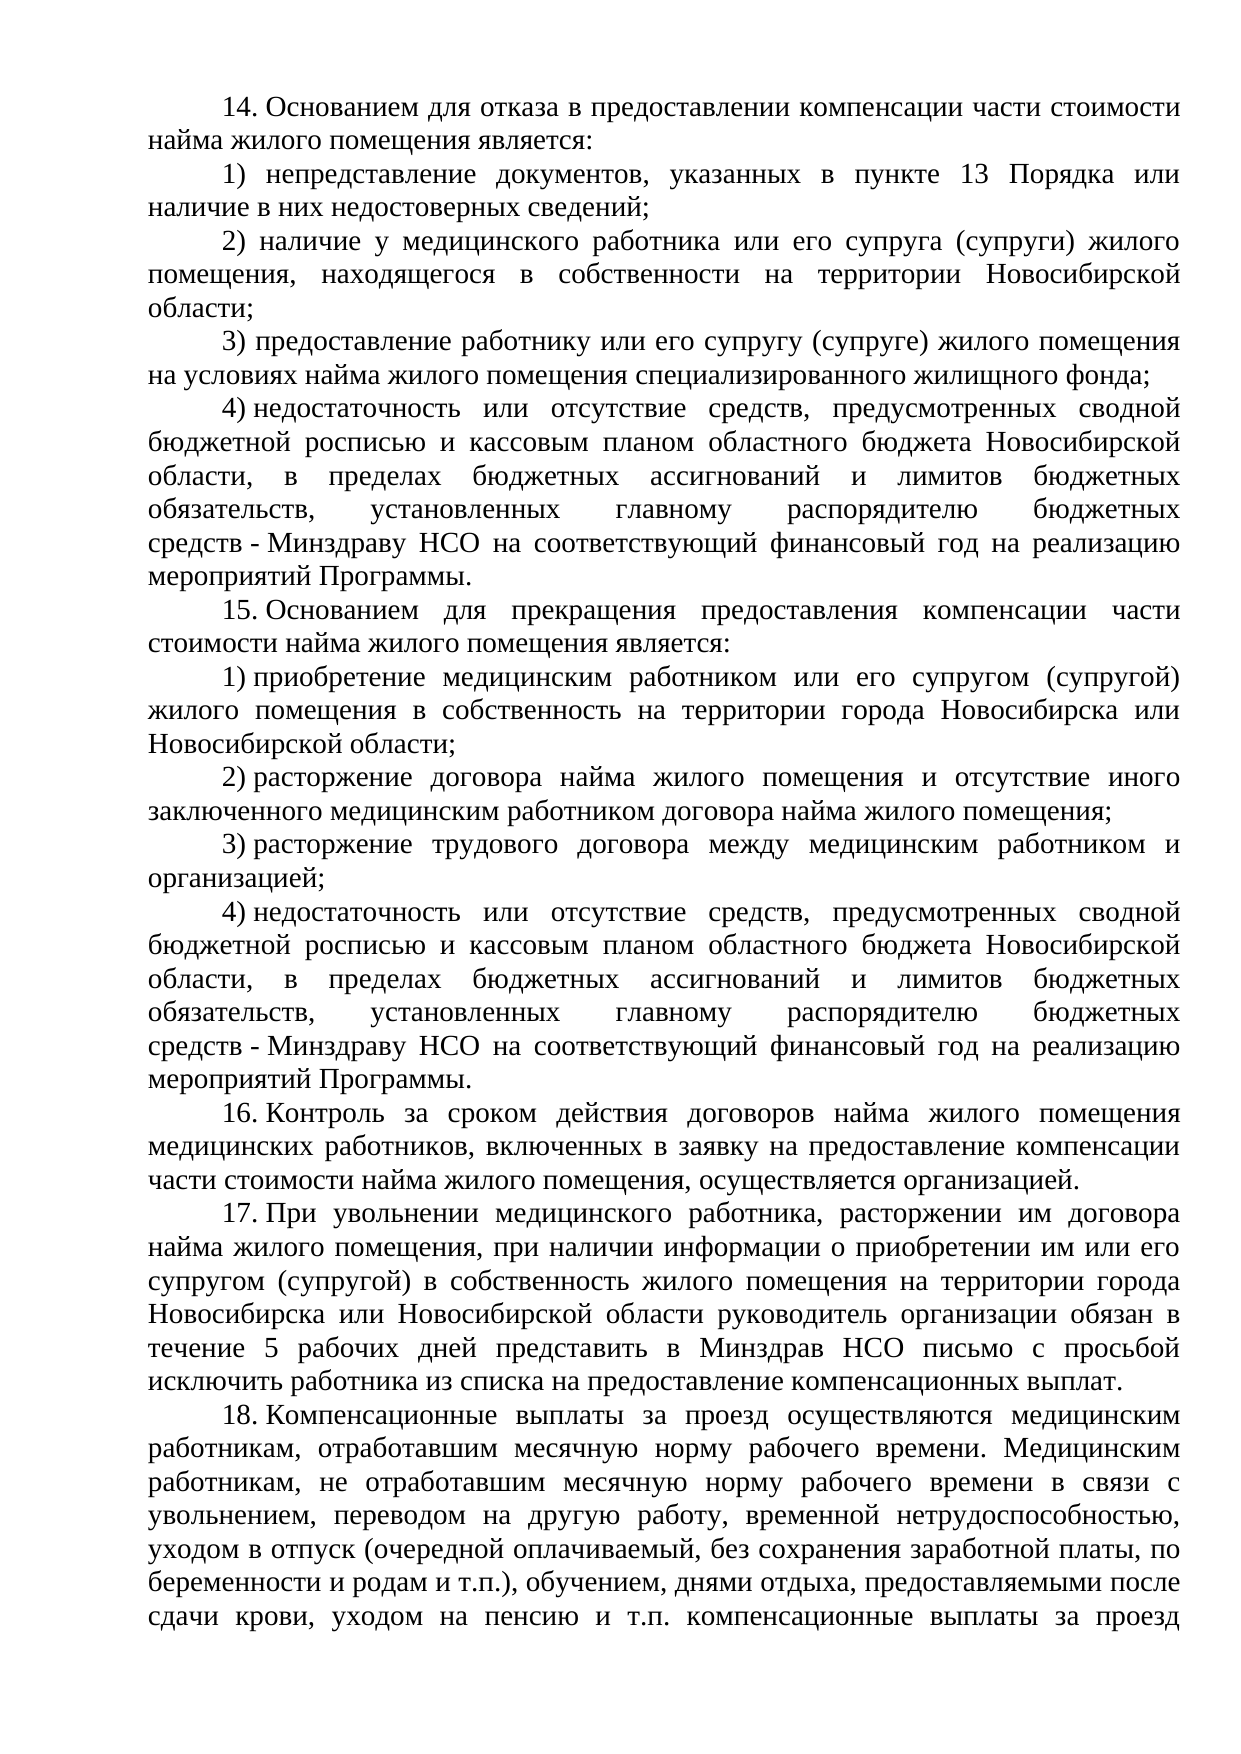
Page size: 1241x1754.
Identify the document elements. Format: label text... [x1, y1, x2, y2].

text 3) расторжение трудового договора между медицинским работником и организацией; [148, 827, 1181, 894]
text 2) расторжение договора найма жилого помещения и отсутствие иного заключенного медицинским работником договора найма жилого помещения; [148, 759, 1181, 827]
text 1) приобретение медицинским работником или его супругом (супругой) жилого помещения в собственность на территории города Новосибирска или Новосибирской области; [148, 659, 1181, 759]
text 3) предоставление работнику или его супругу (супруге) жилого помещения на условиях найма жилого помещения специализированного жилищного фонда; [148, 323, 1181, 391]
text 17. При увольнении медицинского работника, расторжении им договора найма жилого помещения, при наличии информации о приобретении им или его супругом (супругой) в собственность жилого помещения на территории города Новосибирска или Новосибирской области руководитель организации обязан в течение 5 рабочих дней представить в Минздрав НСО письмо с просьбой исключить работника из списка на предоставление компенсационных выплат. [148, 1196, 1181, 1397]
text 4) недостаточность или отсутствие средств, предусмотренных сводной бюджетной росписью и кассовым планом областного бюджета Новосибирской области, в пределах бюджетных ассигнований и лимитов бюджетных обязательств, установленных главному распорядителю бюджетных средств - Минздраву НСО на соответствующий финансовый год на реализацию мероприятий Программы. [148, 894, 1181, 1095]
text 4) недостаточность или отсутствие средств, предусмотренных сводной бюджетной росписью и кассовым планом областного бюджета Новосибирской области, в пределах бюджетных ассигнований и лимитов бюджетных обязательств, установленных главному распорядителю бюджетных средств - Минздраву НСО на соответствующий финансовый год на реализацию мероприятий Программы. [148, 391, 1181, 592]
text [148, 1397, 1181, 1632]
text 14. Основанием для отказа в предоставлении компенсации части стоимости найма жилого помещения является: [148, 89, 1181, 156]
text 15. Основанием для прекращения предоставления компенсации части стоимости найма жилого помещения является: [148, 592, 1181, 659]
text 16. Контроль за сроком действия договоров найма жилого помещения медицинских работников, включенных в заявку на предоставление компенсации части стоимости найма жилого помещения, осуществляется организацией. [148, 1095, 1181, 1196]
text 2) наличие у медицинского работника или его супруга (супруги) жилого помещения, находящегося в собственности на территории Новосибирской области; [148, 223, 1181, 323]
text 1) непредставление документов, указанных в пункте 13 Порядка или наличие в них недостоверных сведений; [148, 156, 1181, 223]
